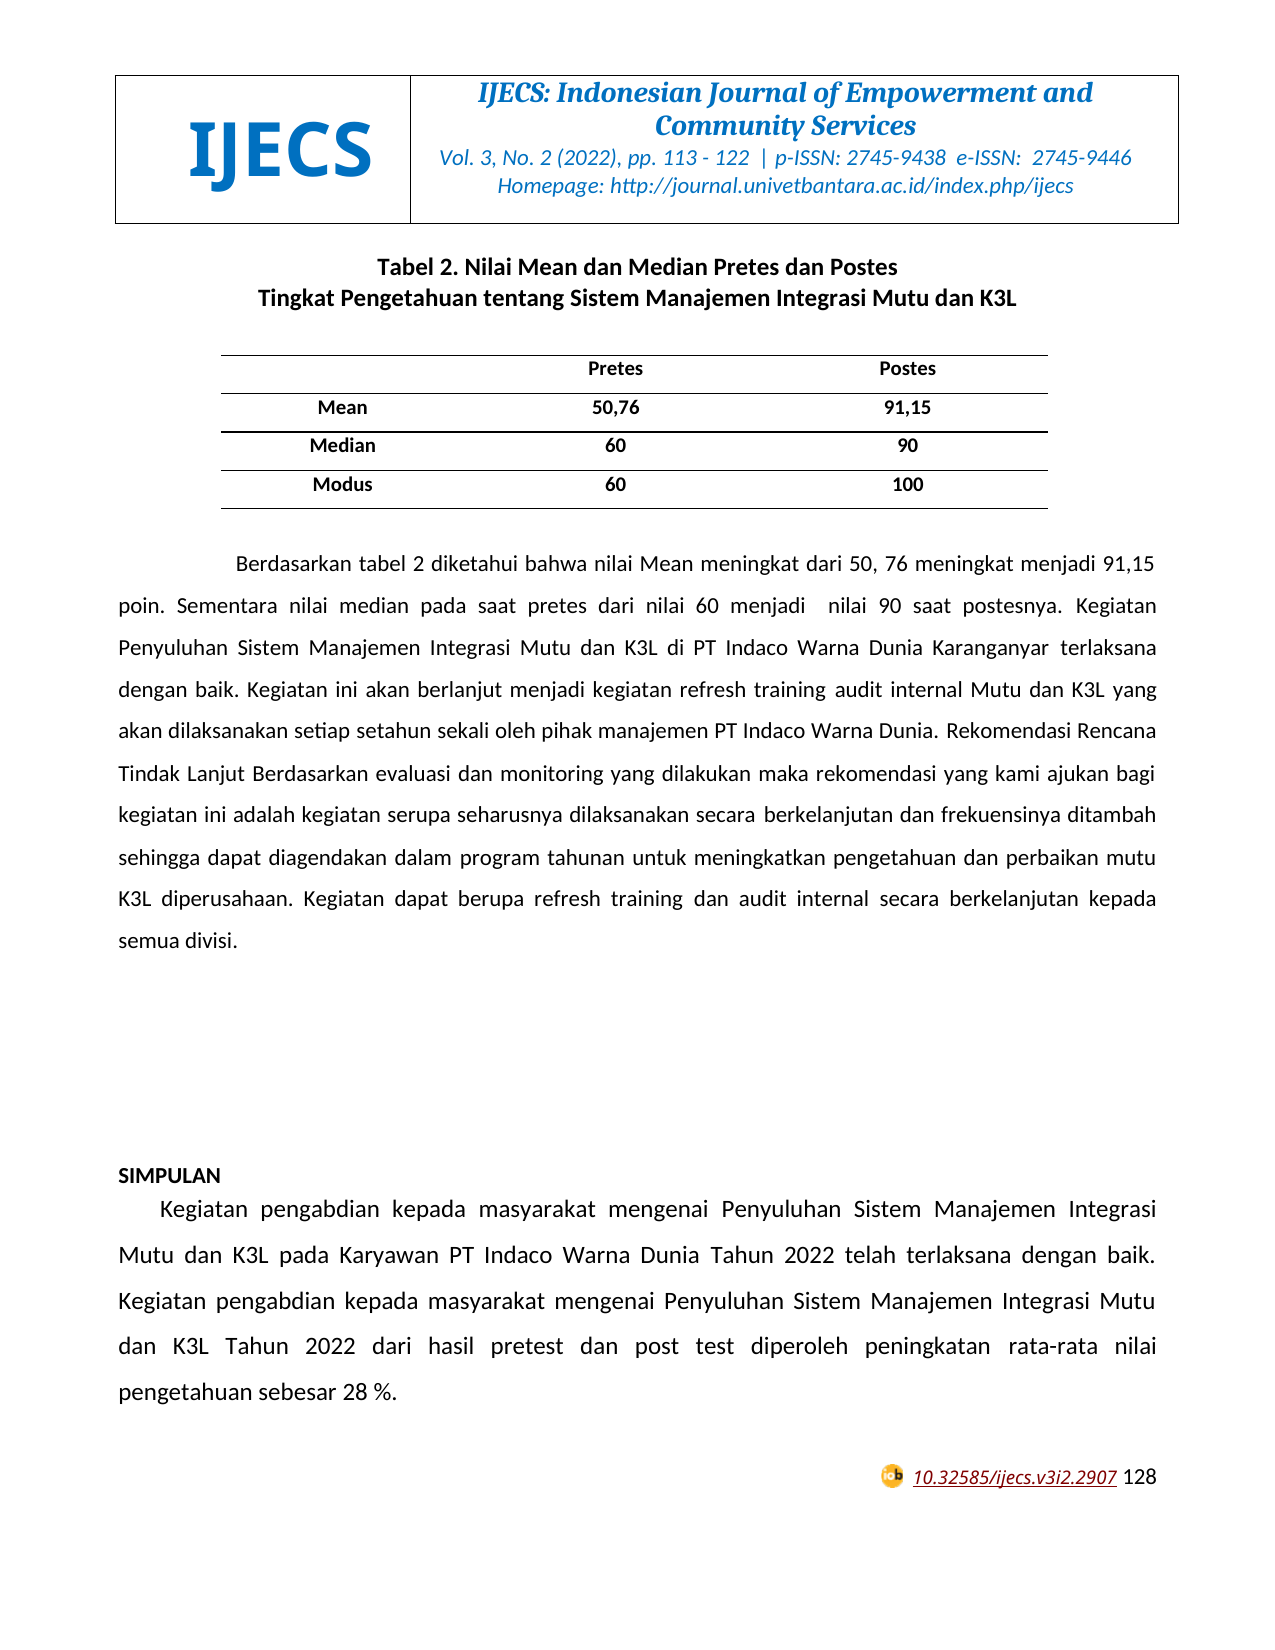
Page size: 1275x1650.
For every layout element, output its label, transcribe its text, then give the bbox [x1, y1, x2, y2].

subtitle Berdasarkan tabel 2 diketahui bahwa nilai Mean meningkat dari 50, 76 meningkat menjadi 91,15 poin. Sementara nilai median pada saat pretes dari nilai 60 menjadi nilai 90 saat postesnya. Kegiatan Penyuluhan Sistem Manajemen Integrasi Mutu dan K3L di PT Indaco Warna Dunia Karanganyar terlaksana dengan baik. Kegiatan ini akan berlanjut menjadi kegiatan refresh training audit internal Mutu dan K3L yang akan dilaksanakan setiap setahun sekali oleh pihak manajemen PT Indaco Warna Dunia. Rekomendasi Rencana Tindak Lanjut Berdasarkan evaluasi dan monitoring yang dilakukan maka rekomendasi yang kami ajukan bagi kegiatan ini adalah kegiatan serupa seharusnya dilaksanakan secara berkelanjutan dan frekuensinya ditambah sehingga dapat diagendakan dalam program tahunan untuk meningkatkan pengetahuan dan perbaikan mutu K3L diperusahaan. Kegiatan dapat berupa refresh training dan audit internal secara berkelanjutan kepada semua divisi. [118, 549, 1157, 954]
table_header [221, 356, 464, 393]
table_header Postes [767, 356, 1048, 393]
table_cell Median [221, 433, 464, 470]
table_header Pretes [464, 356, 767, 393]
table_cell 60 [464, 471, 767, 508]
table_cell 91,15 [767, 394, 1048, 431]
table_cell 60 [464, 433, 767, 470]
table_cell 90 [767, 433, 1048, 470]
text Tabel 2. Nilai Mean dan Median Pretes dan Postes [118, 251, 1157, 282]
table_cell Mean [221, 394, 464, 431]
subtitle SIMPULAN [118, 1161, 1157, 1189]
picture [881, 1464, 903, 1488]
table_cell Modus [221, 471, 464, 508]
table_cell 100 [767, 471, 1048, 508]
text Tingkat Pengetahuan tentang Sistem Manajemen Integrasi Mutu dan K3L [118, 282, 1157, 312]
text Kegiatan pengabdian kepada masyarakat mengenai Penyuluhan Sistem Manajemen Integrasi Mutu dan K3L pada Karyawan PT Indaco Warna Dunia Tahun 2022 telah terlaksana dengan baik. Kegiatan pengabdian kepada masyarakat mengenai Penyuluhan Sistem Manajemen Integrasi Mutu dan K3L Tahun 2022 dari hasil pretest dan post test diperoleh peningkatan rata-rata nilai pengetahuan sebesar 28 %. [118, 1193, 1157, 1407]
table_cell 50,76 [464, 394, 767, 431]
